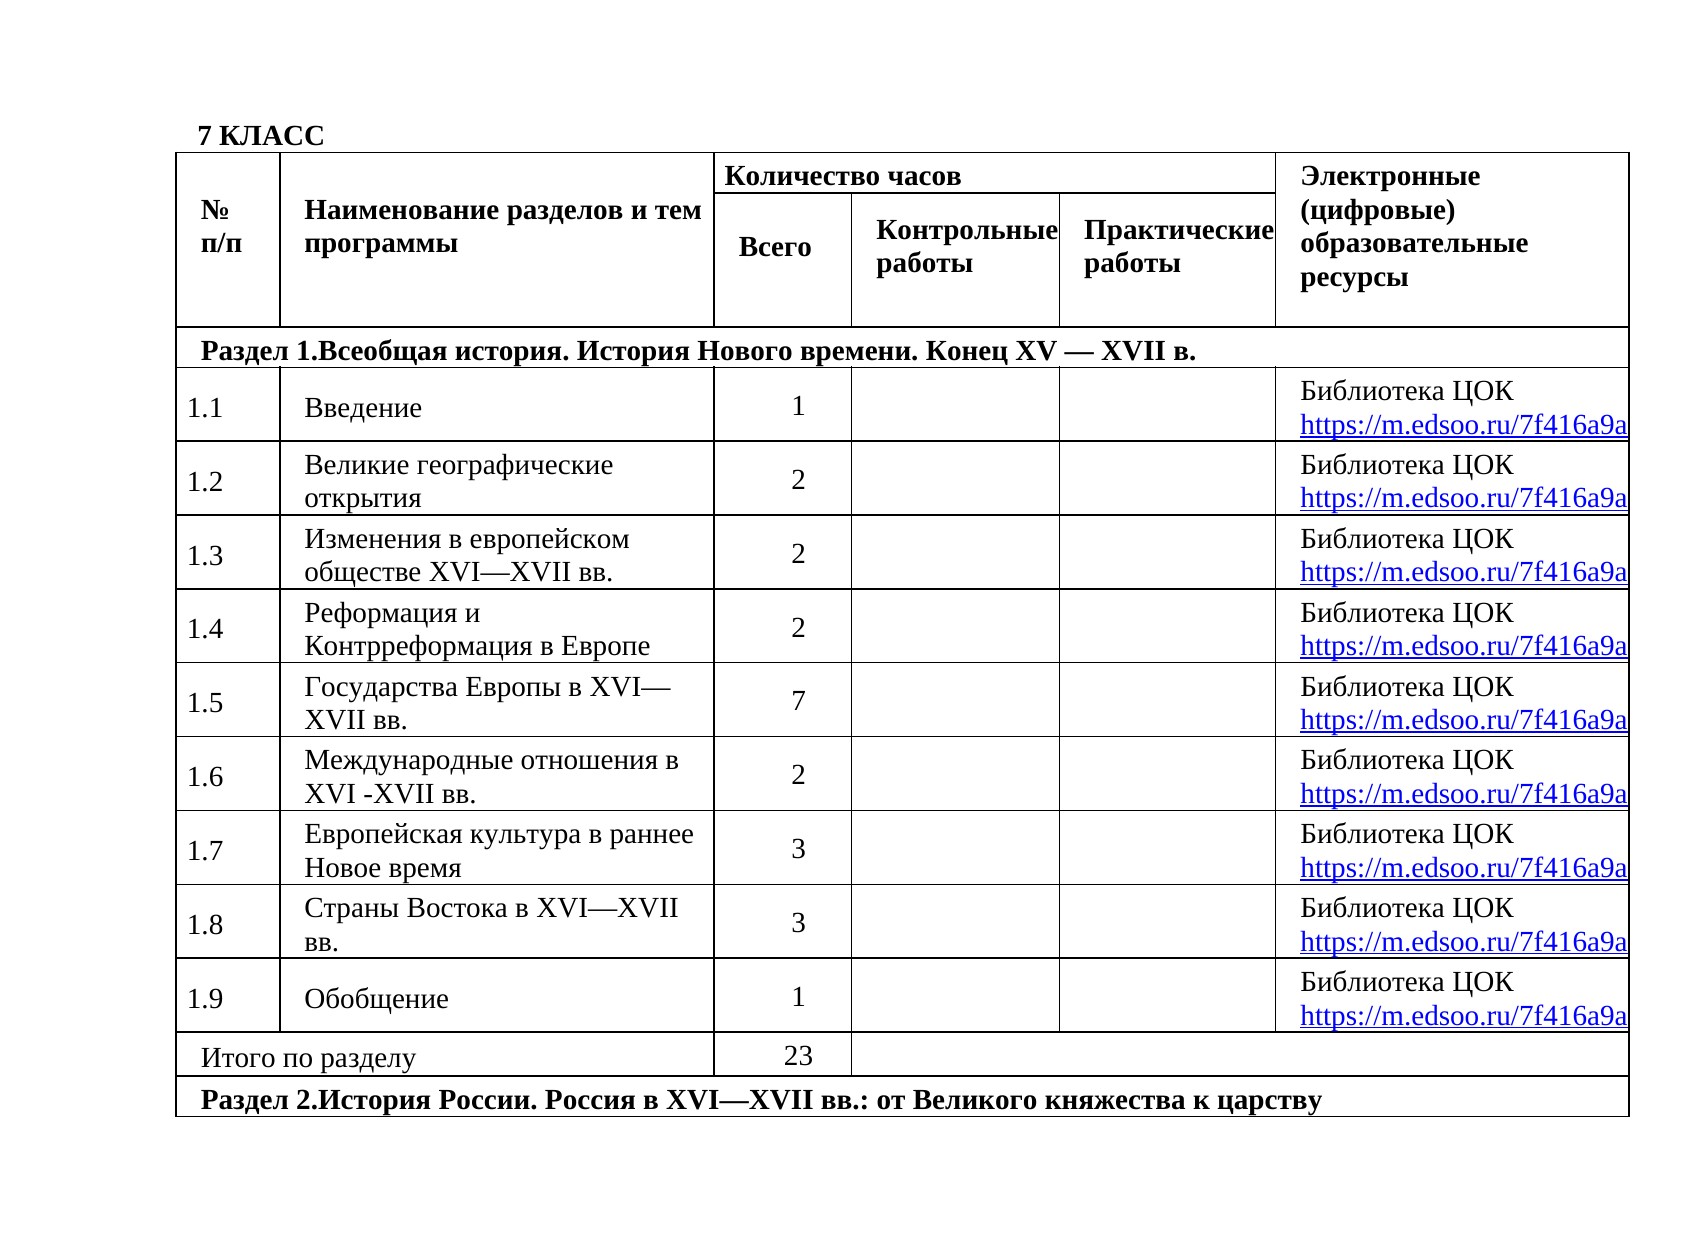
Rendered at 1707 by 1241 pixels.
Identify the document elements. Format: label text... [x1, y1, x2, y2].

table_header № п/п [177, 153, 279, 326]
table_cell [1060, 663, 1275, 736]
table_cell Библиотека ЦОК https://m.edsoo.ru/7f416a9a [1276, 516, 1628, 588]
table_cell Международные отношения в XVI -XVII вв. [281, 737, 713, 809]
table_cell Раздел 2.История России. Россия в XVI—XVII вв.: от Великого княжества к царству [177, 1077, 1628, 1116]
table_cell [1060, 885, 1275, 957]
table_cell [1060, 442, 1275, 514]
table_cell 2 [715, 516, 851, 588]
table_cell 1.8 [177, 885, 279, 957]
table_cell [852, 737, 1059, 809]
table_cell [852, 442, 1059, 514]
text 7 КЛАСС [190, 118, 1618, 152]
table_header Наименование разделов и тем программы [281, 153, 713, 326]
table_cell Библиотека ЦОК https://m.edsoo.ru/7f416a9a [1276, 811, 1628, 883]
table_cell 23 [715, 1033, 851, 1075]
table_cell Великие географические открытия [281, 442, 713, 514]
table_cell [852, 959, 1059, 1031]
table_cell 1.2 [177, 442, 279, 514]
table_cell Библиотека ЦОК https://m.edsoo.ru/7f416a9a [1276, 737, 1628, 809]
table_cell [1060, 590, 1275, 662]
table_header Электронные (цифровые) образовательные ресурсы [1276, 153, 1628, 326]
table_cell 2 [715, 590, 851, 662]
table_cell [1060, 811, 1275, 883]
table_cell Библиотека ЦОК https://m.edsoo.ru/7f416a9a [1276, 959, 1628, 1031]
table_cell [1060, 368, 1275, 440]
table_cell 1.7 [177, 811, 279, 883]
table_cell [1060, 516, 1275, 588]
table_cell Практические работы [1060, 194, 1275, 326]
table_cell 1.6 [177, 737, 279, 809]
table_cell [852, 1033, 1628, 1075]
table_cell [852, 368, 1059, 440]
table_cell 1 [715, 368, 851, 440]
table_cell Библиотека ЦОК https://m.edsoo.ru/7f416a9a [1276, 590, 1628, 662]
table_cell 3 [715, 885, 851, 957]
table_cell Всего [715, 194, 851, 326]
table_cell Библиотека ЦОК https://m.edsoo.ru/7f416a9a [1276, 885, 1628, 957]
table_cell Раздел 1.Всеобщая история. История Нового времени. Конец XV — XVII в. [177, 328, 1628, 366]
table_cell [1060, 959, 1275, 1031]
table_cell 1.9 [177, 959, 279, 1031]
table_cell Введение [281, 368, 713, 440]
table_cell Контрольные работы [852, 194, 1059, 326]
table_cell Государства Европы в XVI—XVII вв. [281, 663, 713, 736]
table_cell 1.5 [177, 663, 279, 736]
table_cell [852, 885, 1059, 957]
table_cell 1.3 [177, 516, 279, 588]
table_cell 3 [715, 811, 851, 883]
table_cell 2 [715, 737, 851, 809]
table_cell Итого по разделу [177, 1033, 713, 1075]
table_cell 7 [715, 663, 851, 736]
table_cell Библиотека ЦОК https://m.edsoo.ru/7f416a9a [1276, 368, 1628, 440]
table_cell 1.4 [177, 590, 279, 662]
table_cell [852, 663, 1059, 736]
table_cell [852, 811, 1059, 883]
table_cell [852, 516, 1059, 588]
table_cell Обобщение [281, 959, 713, 1031]
table_cell [1060, 737, 1275, 809]
table_cell Европейская культура в раннее Новое время [281, 811, 713, 883]
table_cell Библиотека ЦОК https://m.edsoo.ru/7f416a9a [1276, 442, 1628, 514]
table_cell Реформация и Контрреформация в Европе [281, 590, 713, 662]
table_header Количество часов [715, 153, 1275, 192]
table_cell Страны Востока в XVI—XVII вв. [281, 885, 713, 957]
table_cell 1.1 [177, 368, 279, 440]
table_cell Библиотека ЦОК https://m.edsoo.ru/7f416a9a [1276, 663, 1628, 736]
table_cell Изменения в европейском обществе XVI—XVII вв. [281, 516, 713, 588]
table_cell [852, 590, 1059, 662]
table_cell 1 [715, 959, 851, 1031]
table_cell 2 [715, 442, 851, 514]
